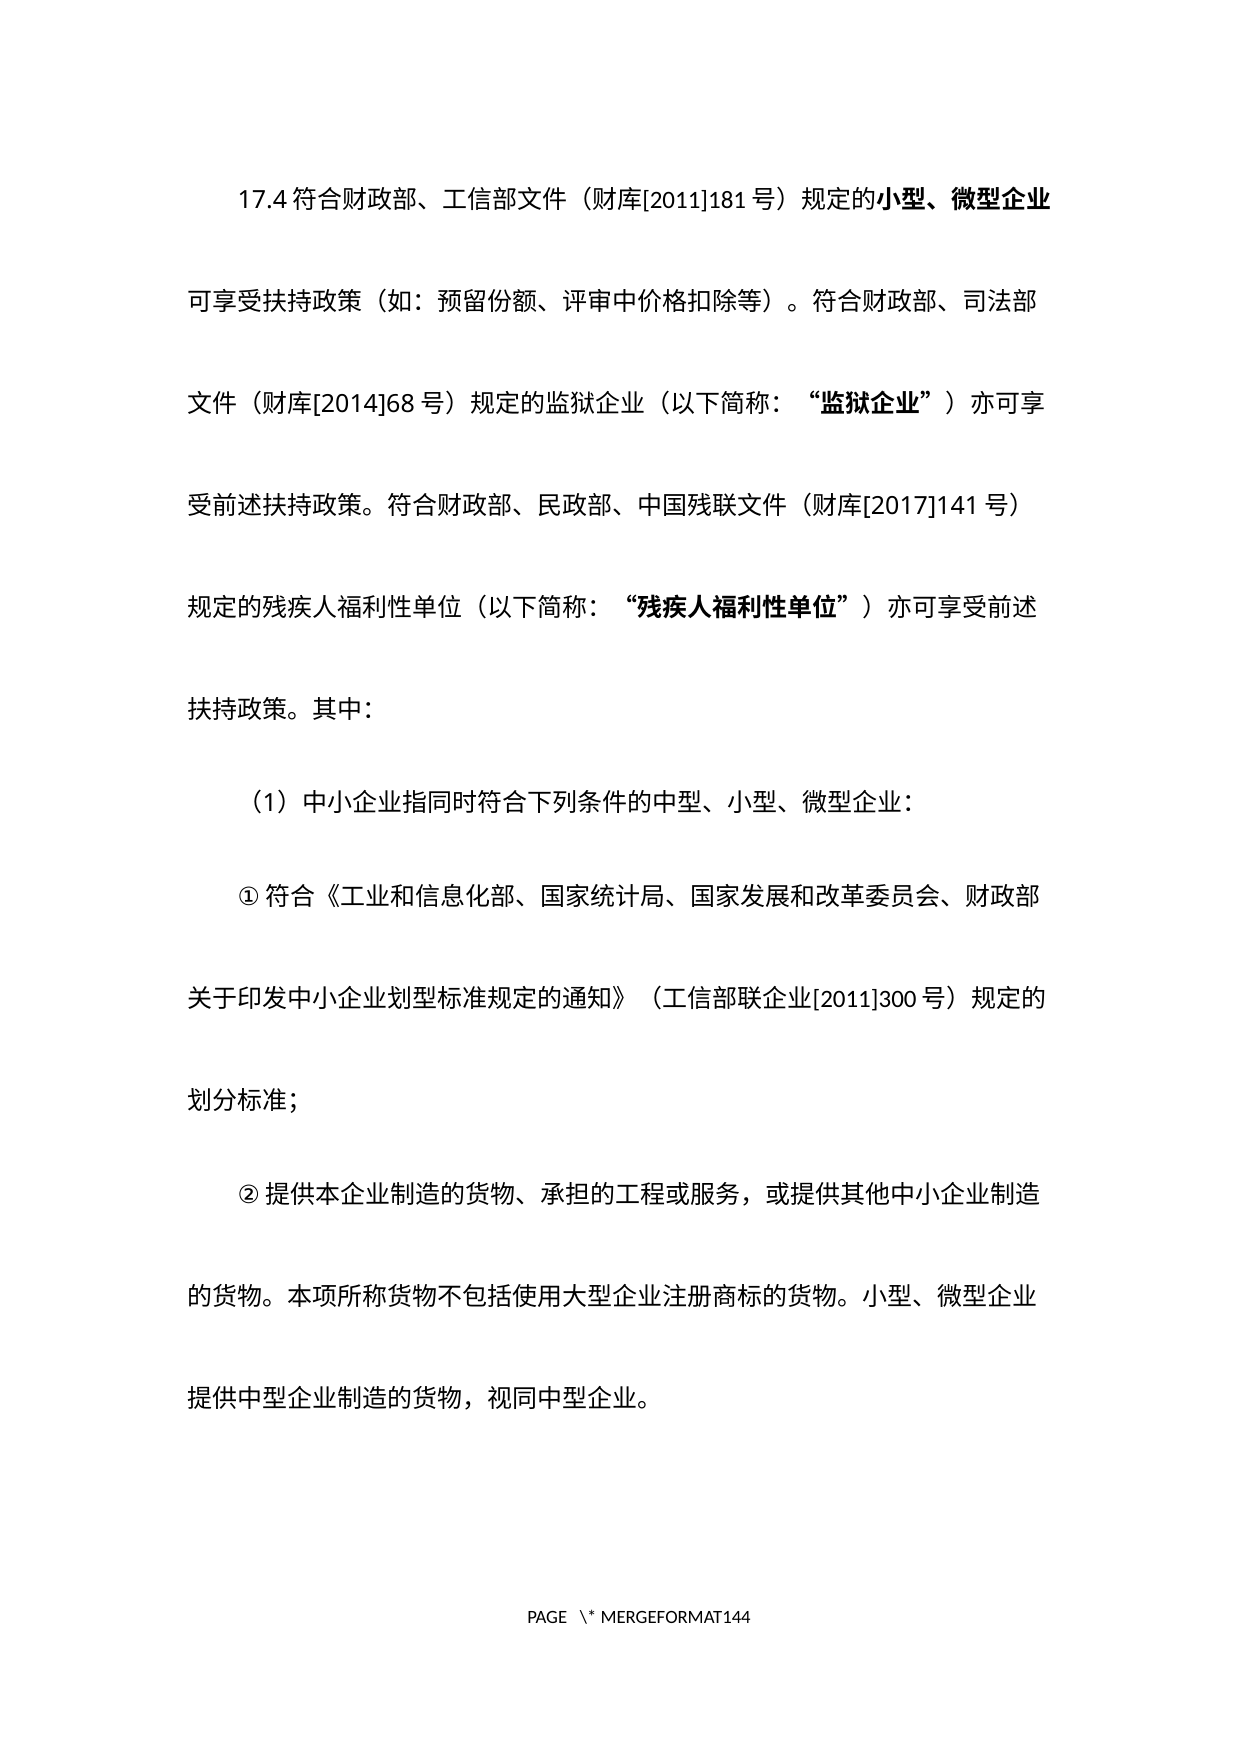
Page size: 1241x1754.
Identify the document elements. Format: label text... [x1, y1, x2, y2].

text （1）中小企业指同时符合下列条件的中型、小型、微型企业： [187, 767, 1053, 835]
text ②提供本企业制造的货物、承担的工程或服务，或提供其他中小企业制造的货物。本项所称货物不包括使用大型企业注册商标的货物。小型、微型企业提供中型企业制造的货物，视同中型企业。 [187, 1158, 1053, 1430]
text ①符合《工业和信息化部、国家统计局、国家发展和改革委员会、财政部关于印发中小企业划型标准规定的通知》（工信部联企业[2011]300号）规定的划分标准； [187, 861, 1053, 1133]
text 17.4符合财政部、工信部文件（财库[2011]181号）规定的小型、微型企业可享受扶持政策（如：预留份额、评审中价格扣除等）。符合财政部、司法部文件（财库[2014]68号）规定的监狱企业（以下简称：“监狱企业”）亦可享受前述扶持政策。符合财政部、民政部、中国残联文件（财库[2017]141号）规定的残疾人福利性单位（以下简称：“残疾人福利性单位”）亦可享受前述扶持政策。其中： [187, 164, 1053, 741]
